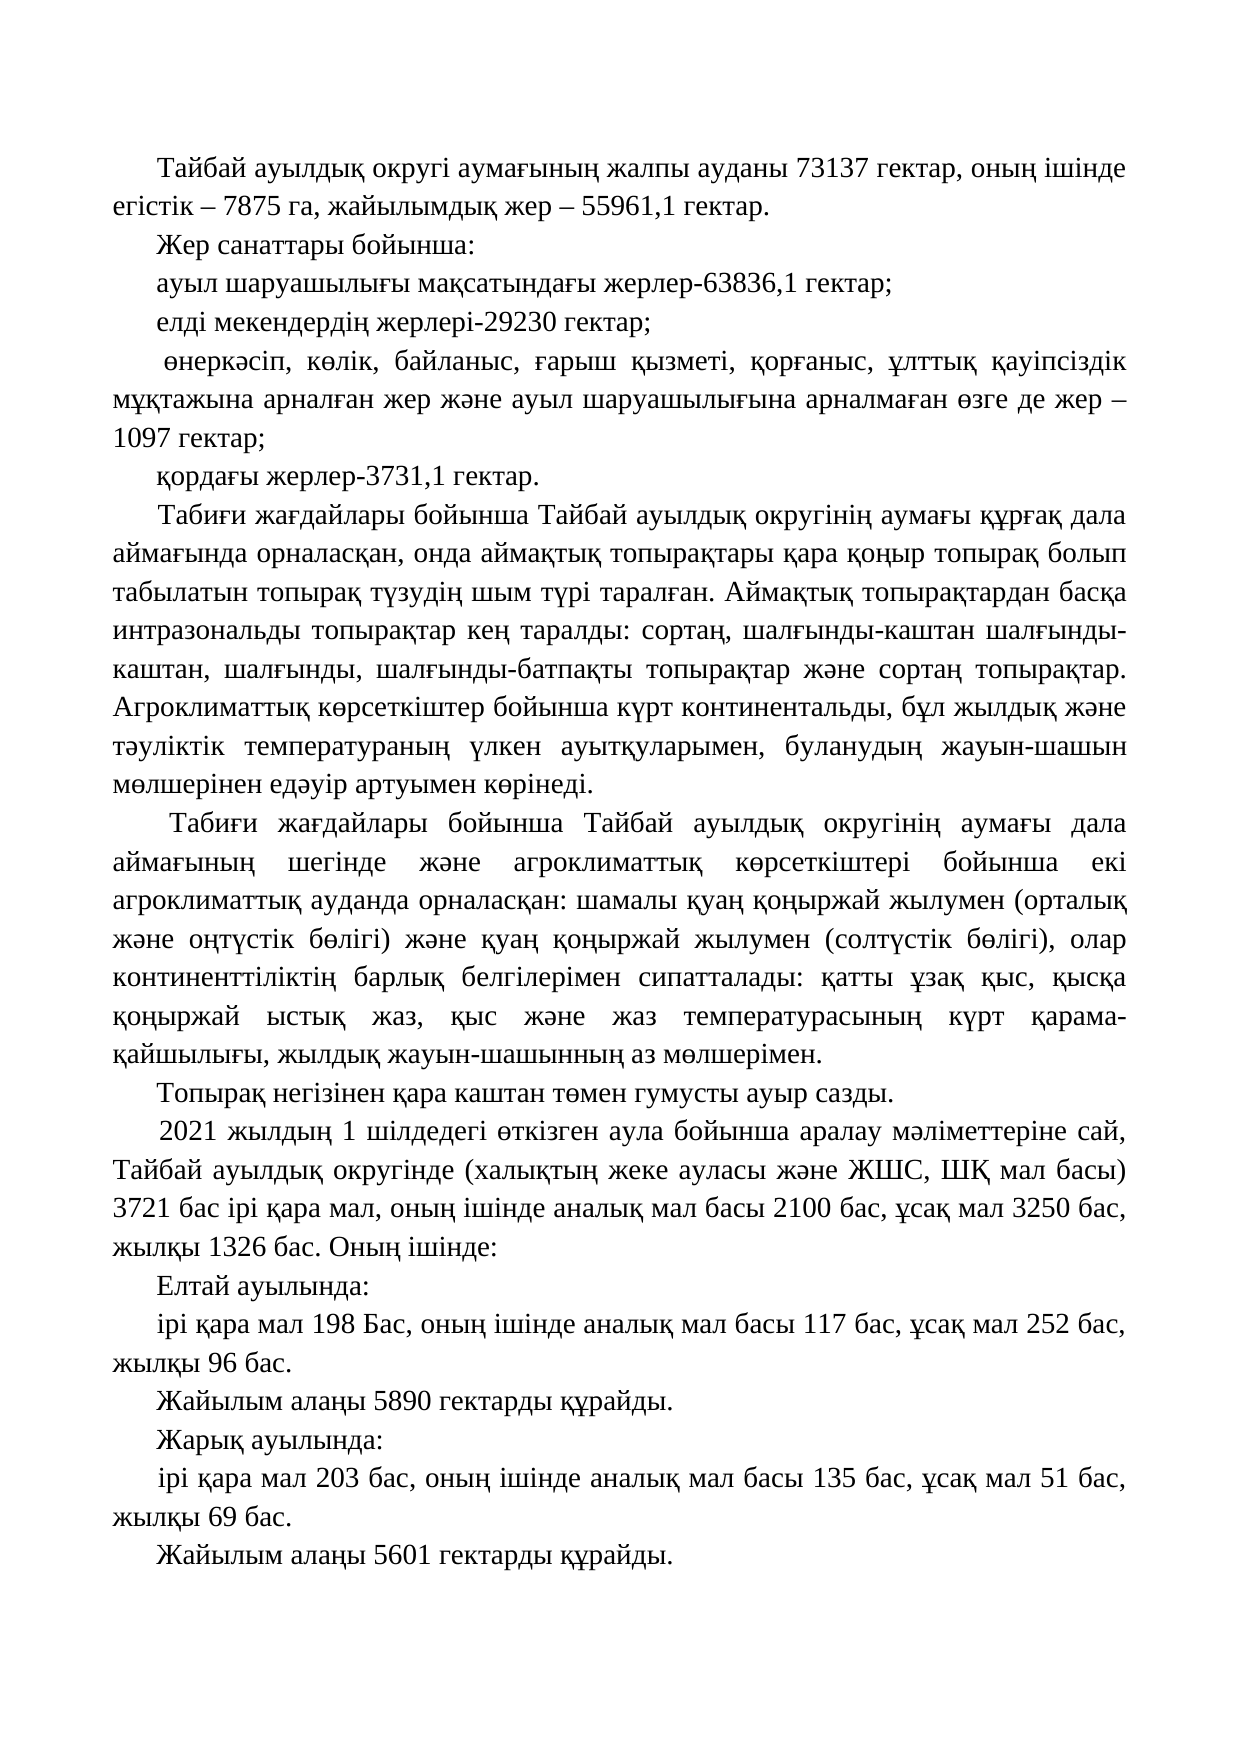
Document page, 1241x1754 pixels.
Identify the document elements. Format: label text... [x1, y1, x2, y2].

text Жарық ауылында: [112, 1422, 1128, 1455]
text қордағы жерлер-3731,1 гектар. [112, 458, 1128, 492]
text Жайылым алаңы 5601 гектарды құрайды. [112, 1537, 1128, 1571]
text ірі қара мал 203 бас, оның ішінде аналық мал басы 135 бас, ұсақ мал 51 бас, жылқы 69 бас. [112, 1460, 1128, 1532]
text Топырақ негізінен қара каштан төмен гумусты ауыр сазды. [112, 1075, 1128, 1108]
text Табиғи жағдайлары бойынша Тайбай ауылдық округінің аумағы құрғақ дала аймағында орналасқан, онда аймақтық топырақтары қара қоңыр топырақ болып табылатын топырақ түзудің шым түрі таралған. Аймақтық топырақтардан басқа интразональды топырақтар кең таралды: сортаң, шалғынды-каштан шалғынды-каштан, шалғынды, шалғынды-батпақты топырақтар және сортаң топырақтар. Агроклиматтық көрсеткіштер бойынша күрт континентальды, бұл жылдық және тәуліктік температураның үлкен ауытқуларымен, буланудың жауын-шашын мөлшерінен едәуір артуымен көрінеді. [112, 497, 1128, 800]
text елді мекендердің жерлері-29230 гектар; [112, 304, 1128, 338]
text Жер санаттары бойынша: [112, 227, 1128, 261]
text Елтай ауылында: [112, 1268, 1128, 1301]
text Тайбай ауылдық округі аумағының жалпы ауданы 73137 гектар, оның ішінде егістік – 7875 га, жайылымдық жер – 55961,1 гектар. [112, 150, 1128, 222]
text өнеркәсіп, көлік, байланыс, ғарыш қызметі, қорғаныс, ұлттық қауіпсіздік мұқтажына арналған жер және ауыл шаруашылығына арналмаған өзге де жер – 1097 гектар; [112, 343, 1128, 453]
text ірі қара мал 198 Бас, оның ішінде аналық мал басы 117 бас, ұсақ мал 252 бас, жылқы 96 бас. [112, 1306, 1128, 1378]
text 2021 жылдың 1 шілдедегі өткізген аула бойынша аралау мәліметтеріне сай, Тайбай ауылдық округінде (халықтың жеке ауласы және ЖШС, ШҚ мал басы) 3721 бас ірі қара мал, оның ішінде аналық мал басы 2100 бас, ұсақ мал 3250 бас, жылқы 1326 бас. Оның ішінде: [112, 1113, 1128, 1263]
text ауыл шаруашылығы мақсатындағы жерлер-63836,1 гектар; [112, 266, 1128, 299]
text Жайылым алаңы 5890 гектарды құрайды. [112, 1383, 1128, 1417]
text Табиғи жағдайлары бойынша Тайбай ауылдық округінің аумағы дала аймағының шегінде және агроклиматтық көрсеткіштері бойынша екі агроклиматтық ауданда орналасқан: шамалы қуаң қоңыржай жылумен (орталық және оңтүстік бөлігі) және қуаң қоңыржай жылумен (солтүстік бөлігі), олар континенттіліктің барлық белгілерімен сипатталады: қатты ұзақ қыс, қысқа қоңыржай ыстық жаз, қыс және жаз температурасының күрт қарама-қайшылығы, жылдық жауын-шашынның аз мөлшерімен. [112, 805, 1128, 1070]
